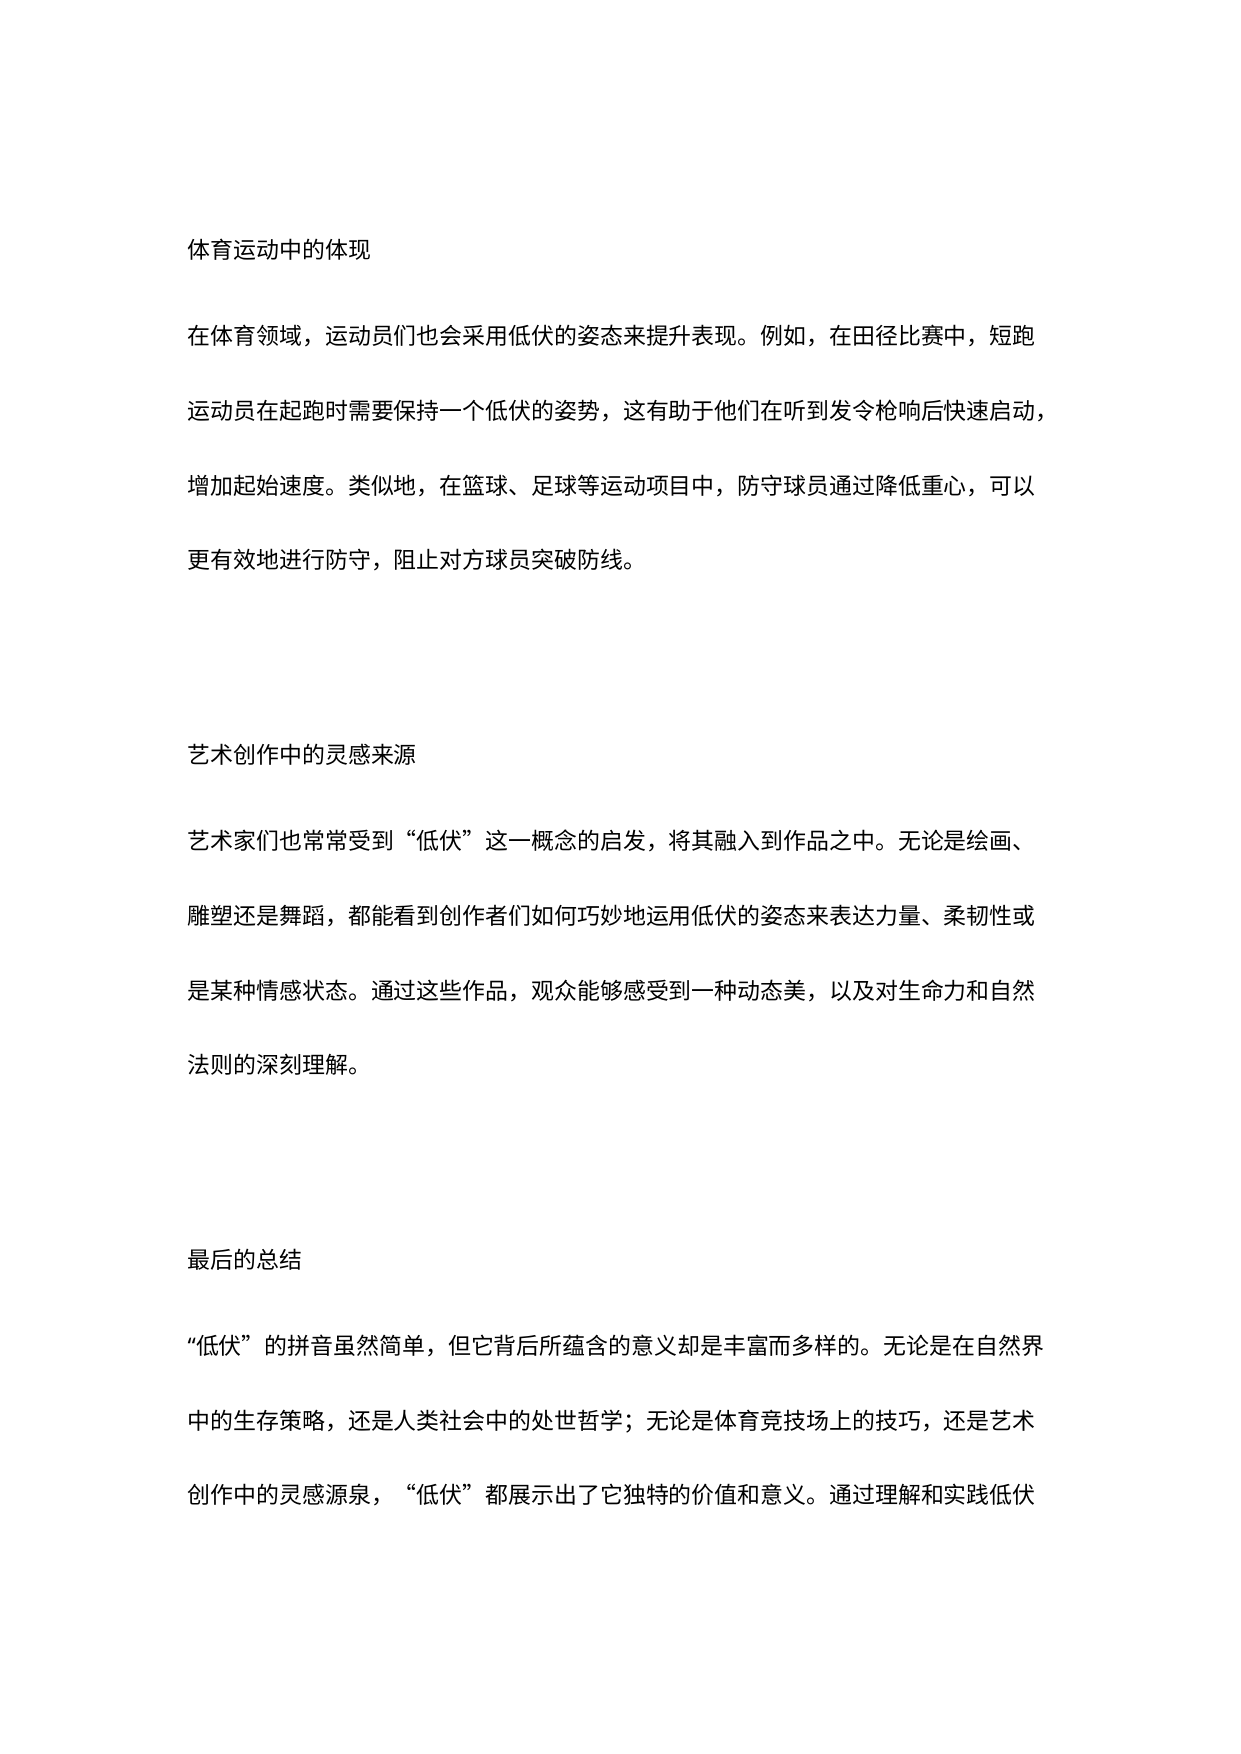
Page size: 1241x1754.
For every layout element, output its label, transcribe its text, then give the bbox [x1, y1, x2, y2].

text 最后的总结 [187, 1226, 1053, 1291]
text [187, 1312, 1053, 1527]
text 在体育领域，运动员们也会采用低伏的姿态来提升表现。例如，在田径比赛中，短跑运动员在起跑时需要保持一个低伏的姿势，这有助于他们在听到发令枪响后快速启动，增加起始速度。类似地，在篮球、足球等运动项目中，防守球员通过降低重心，可以更有效地进行防守，阻止对方球员突破防线。 [187, 302, 1053, 591]
text 艺术创作中的灵感来源 [187, 721, 1053, 786]
text 体育运动中的体现 [187, 216, 1053, 281]
text 艺术家们也常常受到“低伏”这一概念的启发，将其融入到作品之中。无论是绘画、雕塑还是舞蹈，都能看到创作者们如何巧妙地运用低伏的姿态来表达力量、柔韧性或是某种情感状态。通过这些作品，观众能够感受到一种动态美，以及对生命力和自然法则的深刻理解。 [187, 807, 1053, 1096]
